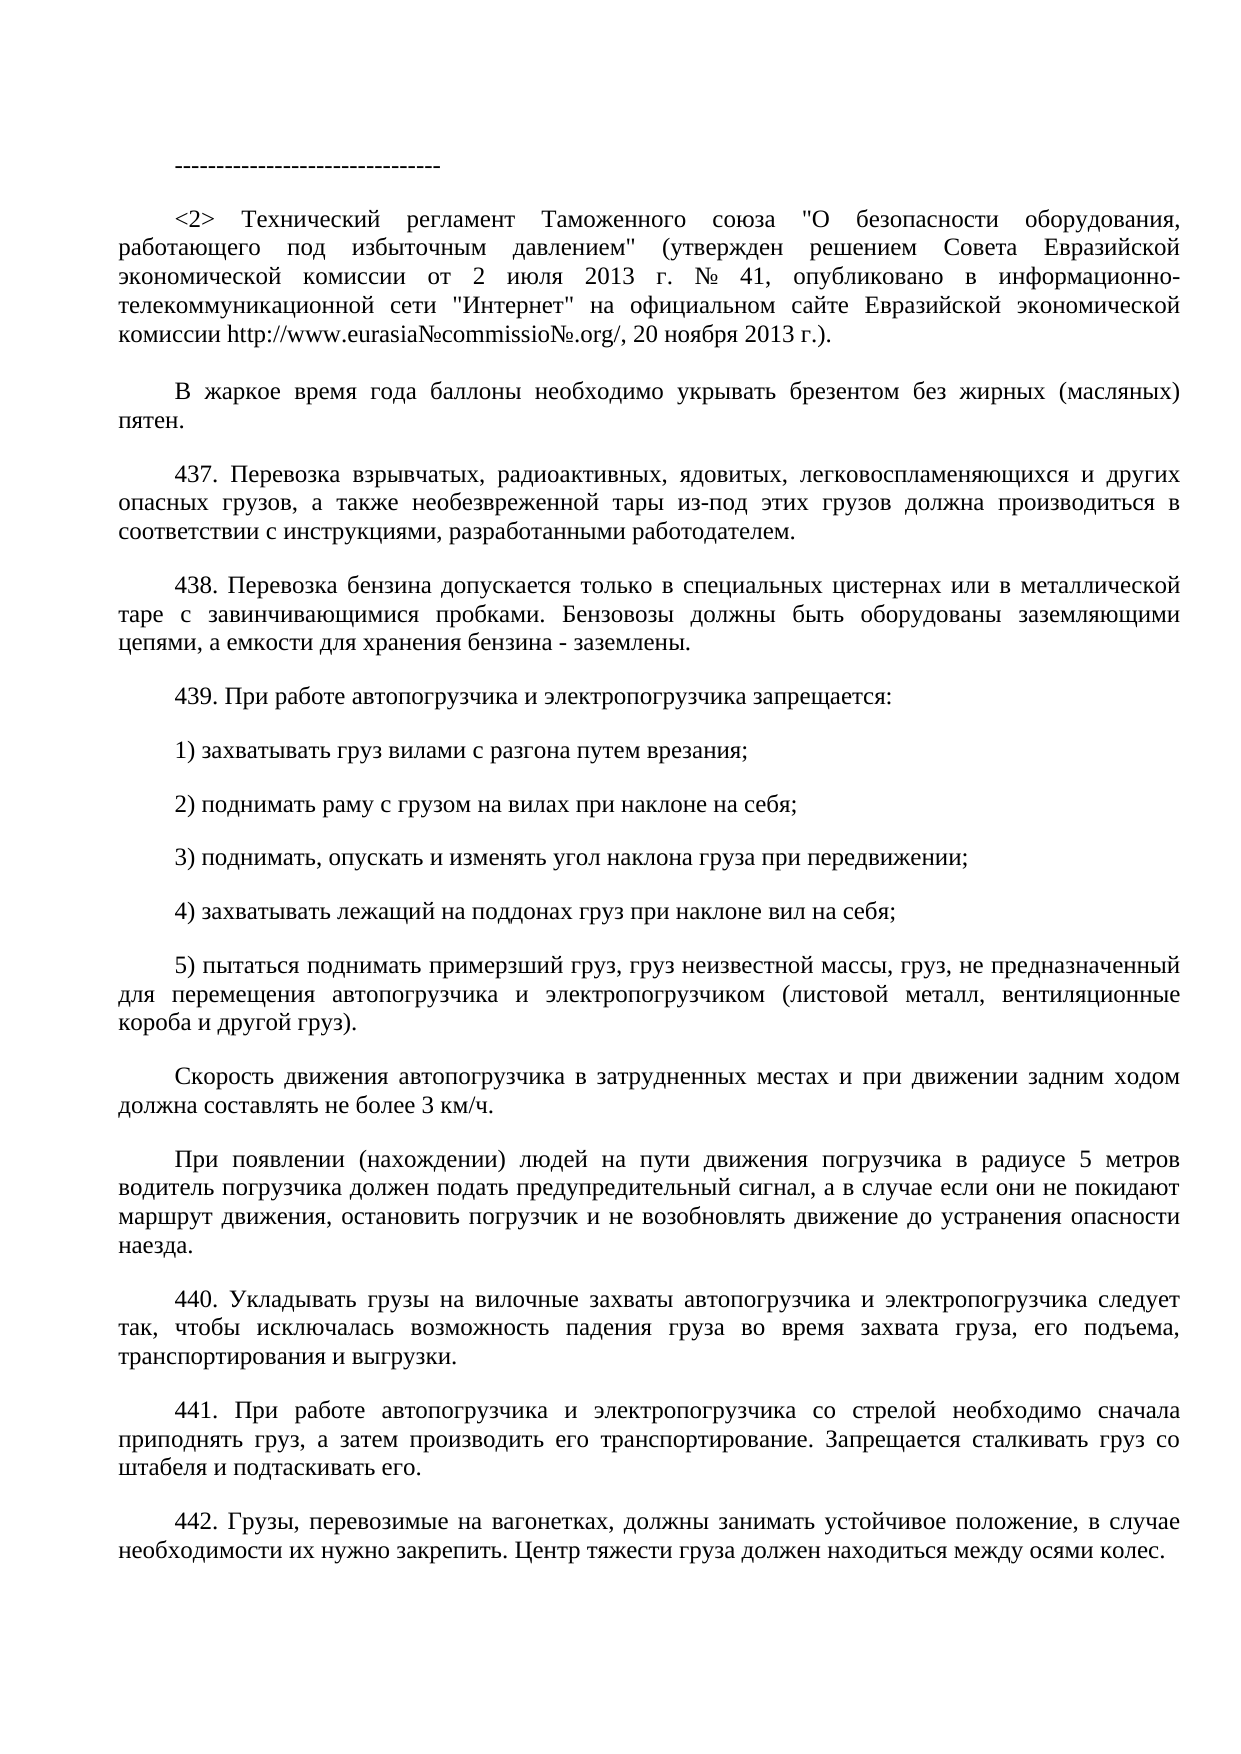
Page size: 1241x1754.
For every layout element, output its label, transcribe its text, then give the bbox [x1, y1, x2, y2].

text Скорость движения автопогрузчика в затрудненных местах и при движении задним ходом должна составлять не более 3 км/ч. [118, 1061, 1181, 1119]
text В жаркое время года баллоны необходимо укрывать брезентом без жирных (масляных) пятен. [118, 376, 1181, 434]
text <2> Технический регламент Таможенного союза "О безопасности оборудования, работающего под избыточным давлением" (утвержден решением Совета Евразийской экономической комиссии от 2 июля 2013 г. № 41, опубликовано в информационно-телекоммуникационной сети "Интернет" на официальном сайте Евразийской экономической комиссии http://www.eurasia№commissio№.org/, 20 ноября 2013 г.). [118, 204, 1181, 347]
text 4) захватывать лежащий на поддонах груз при наклоне вил на себя; [118, 896, 1181, 925]
text 438. Перевозка бензина допускается только в специальных цистернах или в металлической таре с завинчивающимися пробками. Бензовозы должны быть оборудованы заземляющими цепями, а емкости для хранения бензина - заземлены. [118, 570, 1181, 656]
text 3) поднимать, опускать и изменять угол наклона груза при передвижении; [118, 842, 1181, 871]
text 439. При работе автопогрузчика и электропогрузчика запрещается: [118, 681, 1181, 710]
text 1) захватывать груз вилами с разгона путем врезания; [118, 735, 1181, 764]
text 2) поднимать раму с грузом на вилах при наклоне на себя; [118, 789, 1181, 817]
text 441. При работе автопогрузчика и электропогрузчика со стрелой необходимо сначала приподнять груз, а затем производить его транспортирование. Запрещается сталкивать груз со штабеля и подтаскивать его. [118, 1395, 1181, 1481]
text 5) пытаться поднимать примерзший груз, груз неизвестной массы, груз, не предназначенный для перемещения автопогрузчика и электропогрузчиком (листовой металл, вентиляционные короба и другой груз). [118, 950, 1181, 1036]
text -------------------------------- [118, 150, 1181, 179]
text 437. Перевозка взрывчатых, радиоактивных, ядовитых, легковоспламеняющихся и других опасных грузов, а также необезвреженной тары из-под этих грузов должна производиться в соответствии с инструкциями, разработанными работодателем. [118, 459, 1181, 545]
text 440. Укладывать грузы на вилочные захваты автопогрузчика и электропогрузчика следует так, чтобы исключалась возможность падения груза во время захвата груза, его подъема, транспортирования и выгрузки. [118, 1284, 1181, 1370]
text 442. Грузы, перевозимые на вагонетках, должны занимать устойчивое положение, в случае необходимости их нужно закрепить. Центр тяжести груза должен находиться между осями колес. [118, 1506, 1181, 1564]
text При появлении (нахождении) людей на пути движения погрузчика в радиусе 5 метров водитель погрузчика должен подать предупредительный сигнал, а в случае если они не покидают маршрут движения, остановить погрузчик и не возобновлять движение до устранения опасности наезда. [118, 1144, 1181, 1259]
